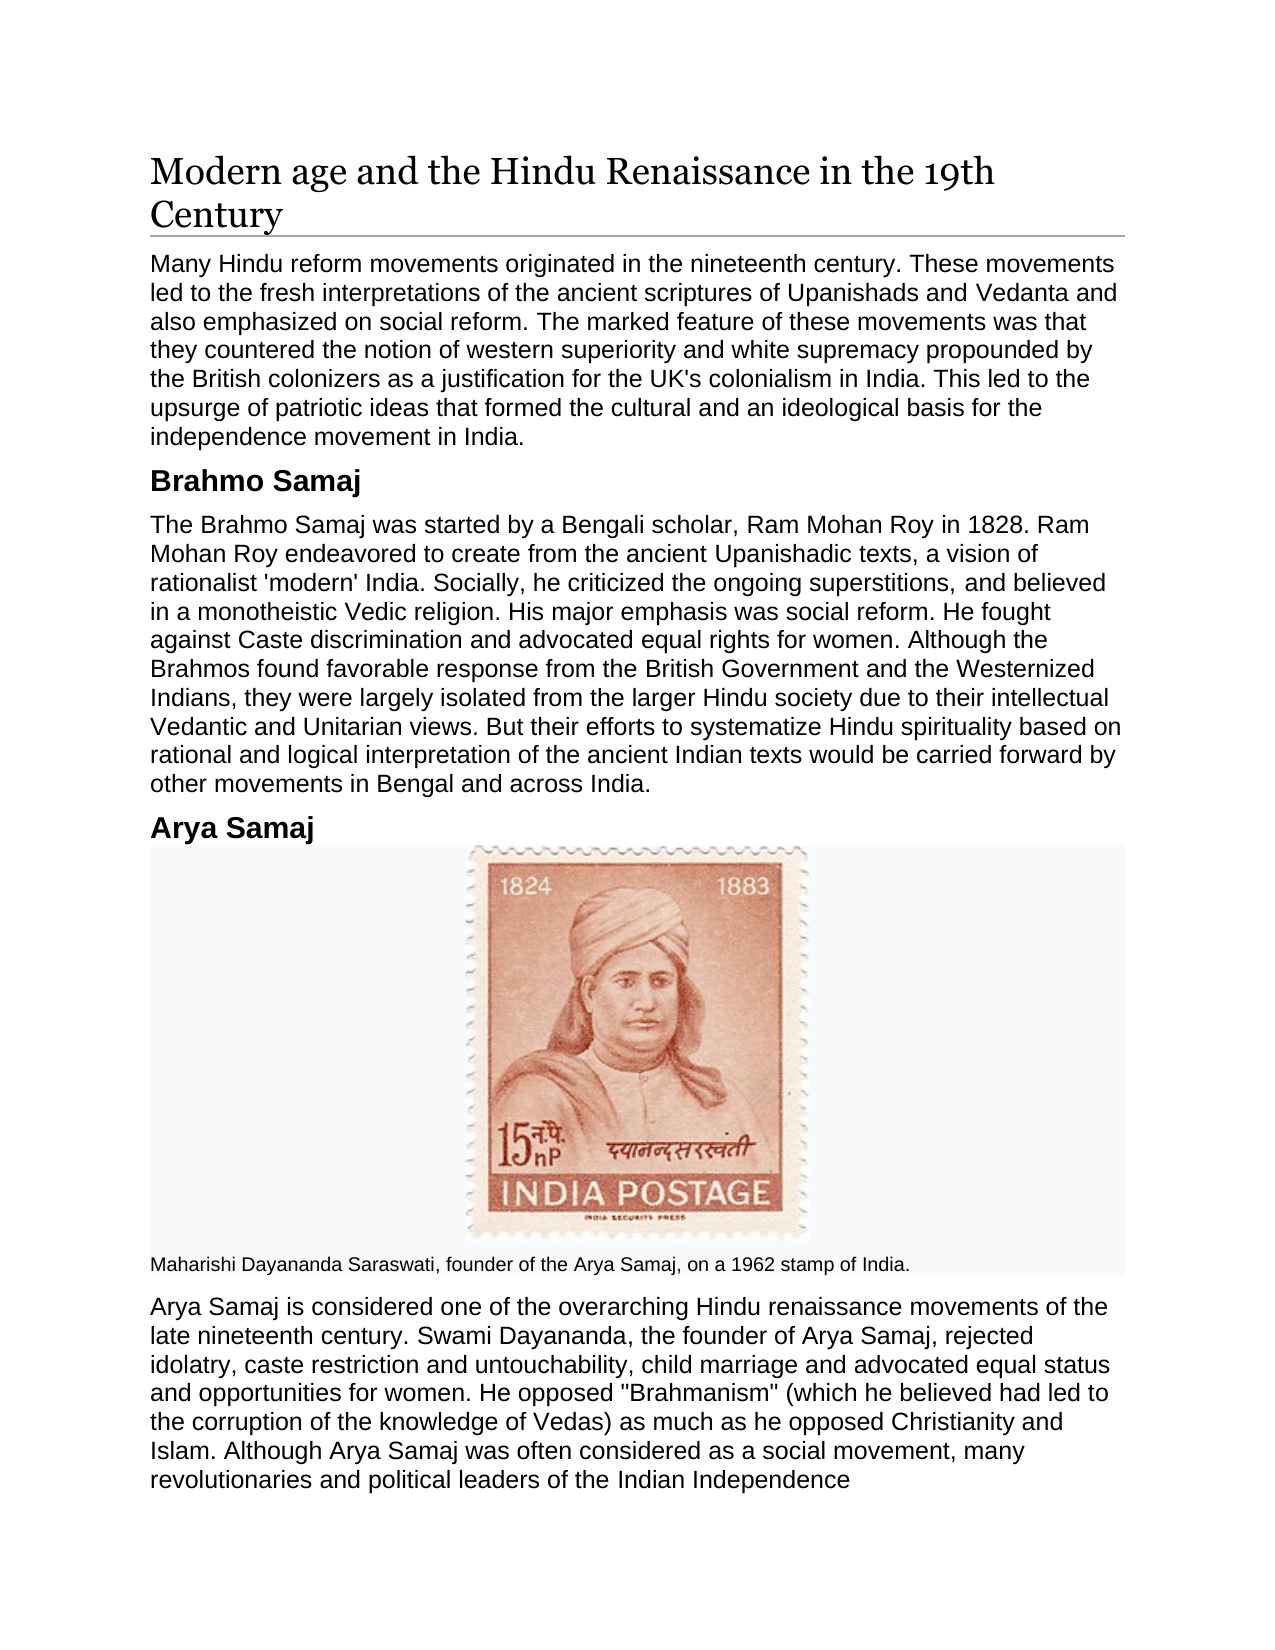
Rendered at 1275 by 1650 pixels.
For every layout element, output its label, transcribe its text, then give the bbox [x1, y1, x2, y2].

text Modern age and the Hindu Renaissance in the 19th Century [150, 150, 1125, 235]
picture [465, 845, 810, 1241]
text Arya Samaj [150, 810, 1125, 845]
text Brahmo Samaj [150, 463, 1125, 498]
text Maharishi Dayananda Saraswati, founder of the Arya Samaj, on a 1962 stamp of India. [150, 1240, 1125, 1275]
text Many Hindu reform movements originated in the nineteenth century. These movements led to the fresh interpretations of the ancient scriptures of Upanishads and Vedanta and also emphasized on social reform. The marked feature of these movements was that they countered the notion of western superiority and white supremacy propounded by the British colonizers as a justification for the UK's colonialism in India. This led to the upsurge of patriotic ideas that formed the cultural and an ideological basis for the independence movement in India. [150, 249, 1125, 451]
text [150, 1292, 1125, 1493]
text The Brahmo Samaj was started by a Bengali scholar, Ram Mohan Roy in 1828. Ram Mohan Roy endeavored to create from the ancient Upanishadic texts, a vision of rationalist 'modern' India. Socially, he criticized the ongoing superstitions, and believed in a monotheistic Vedic religion. His major emphasis was social reform. He fought against Caste discrimination and advocated equal rights for women. Although the Brahmos found favorable response from the British Government and the Westernized Indians, they were largely isolated from the larger Hindu society due to their intellectual Vedantic and Unitarian views. But their efforts to systematize Hindu spirituality based on rational and logical interpretation of the ancient Indian texts would be carried forward by other movements in Bengal and across India. [150, 510, 1125, 798]
